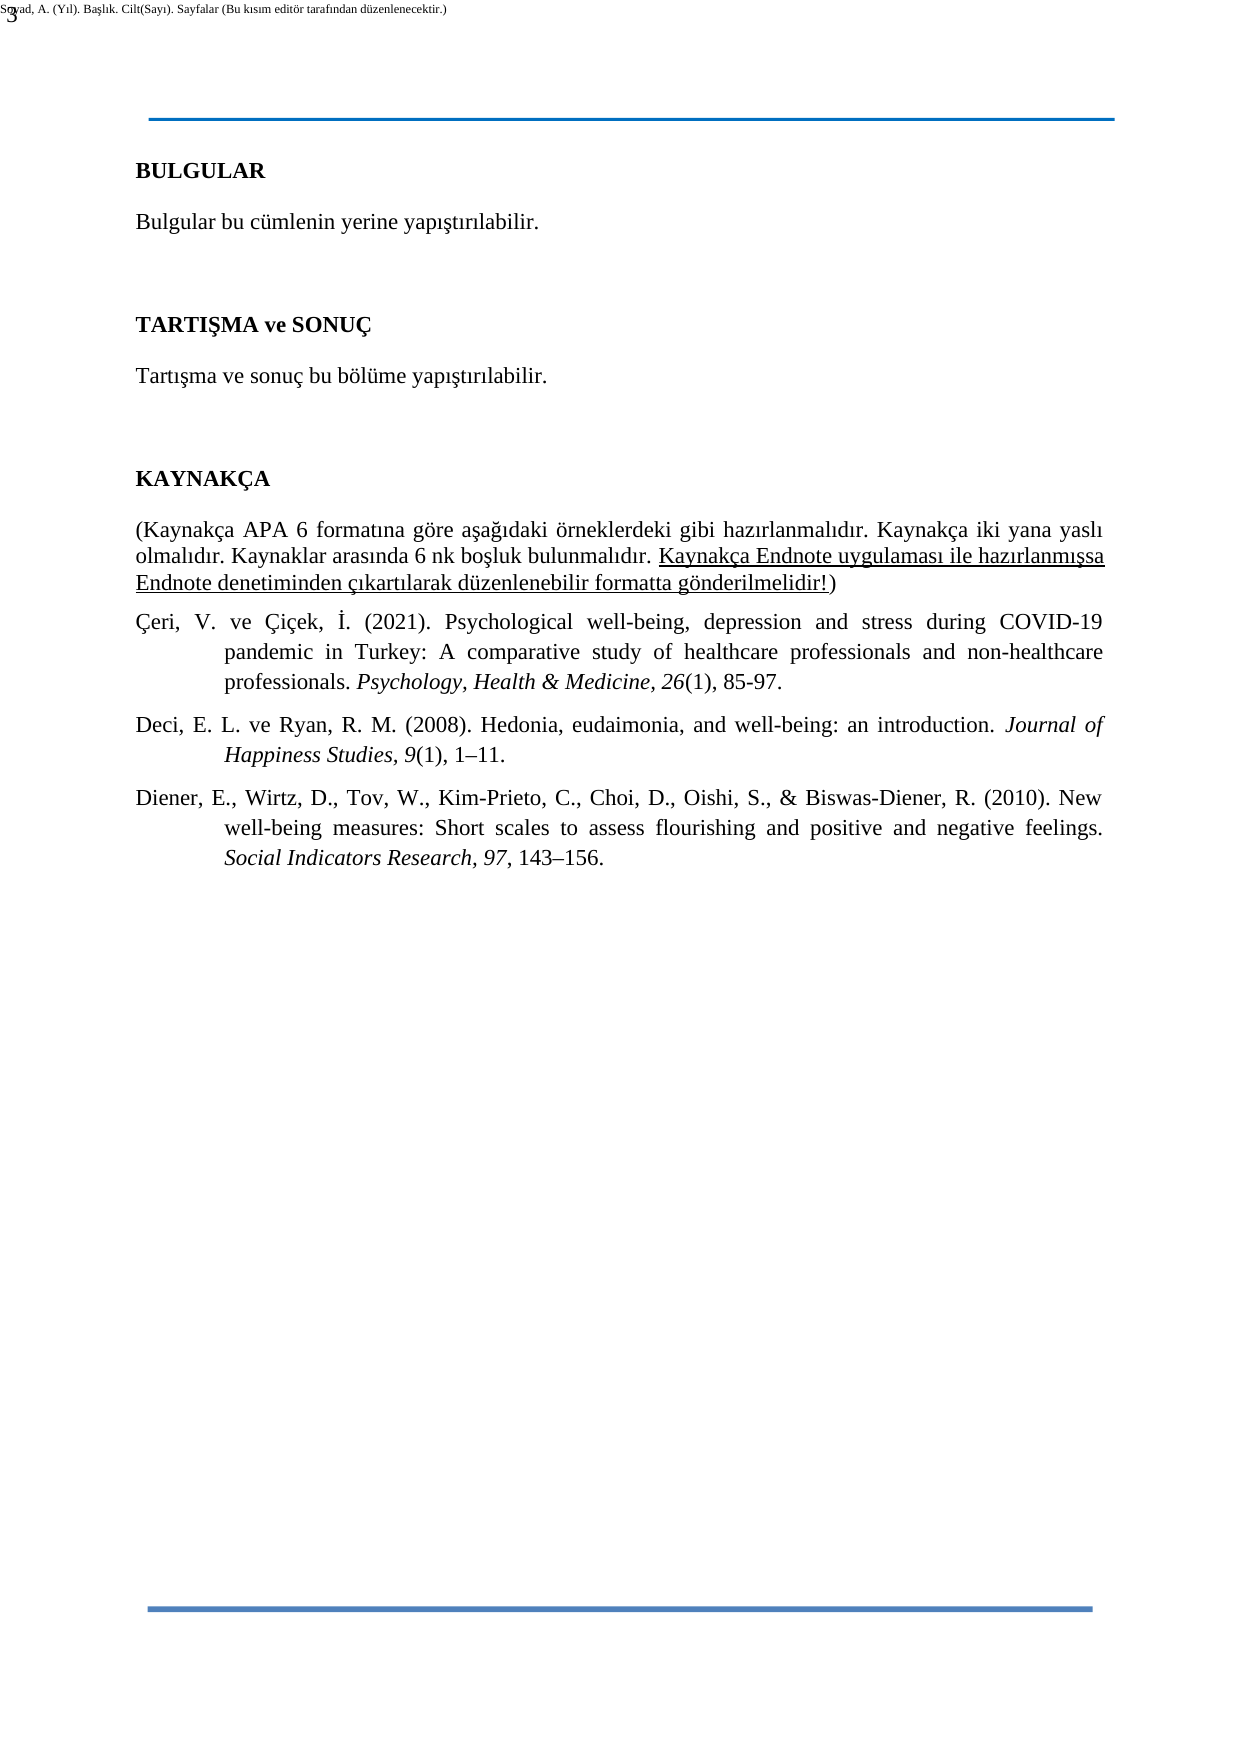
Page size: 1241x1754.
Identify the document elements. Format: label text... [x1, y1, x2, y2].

text Çeri, V. ve Çiçek, İ. (2021). Psychological well-being, depression and stress during COVID-19 pandemic in Turkey: A comparative study of healthcare professionals and non-healthcare professionals. Psychology, Health & Medicine, 26(1), 85-97. [135, 608, 1105, 694]
text (Kaynakça APA 6 formatına göre aşağıdaki örneklerdeki gibi hazırlanmalıdır. Kaynakça iki yana yaslı olmalıdır. Kaynaklar arasında 6 nk boşluk bulunmalıdır. Kaynakça Endnote uygulaması ile hazırlanmışsa Endnote denetiminden çıkartılarak düzenlenebilir formatta gönderilmelidir!) [135, 516, 1105, 595]
text TARTIŞMA ve SONUÇ [135, 311, 1105, 337]
text BULGULAR [135, 157, 1105, 183]
text Deci, E. L. ve Ryan, R. M. (2008). Hedonia, eudaimonia, and well-being: an introduction. Journal of Happiness Studies, 9(1), 1–11. [135, 711, 1105, 767]
text Diener, E., Wirtz, D., Tov, W., Kim-Prieto, C., Choi, D., Oishi, S., & Biswas-Diener, R. (2010). New well-being measures: Short scales to assess flourishing and positive and negative feelings. Social Indicators Research, 97, 143–156. [135, 784, 1105, 871]
text Tartışma ve sonuç bu bölüme yapıştırılabilir. [135, 362, 1105, 388]
text Bulgular bu cümlenin yerine yapıştırılabilir. [135, 208, 1105, 234]
text KAYNAKÇA [135, 465, 1105, 491]
